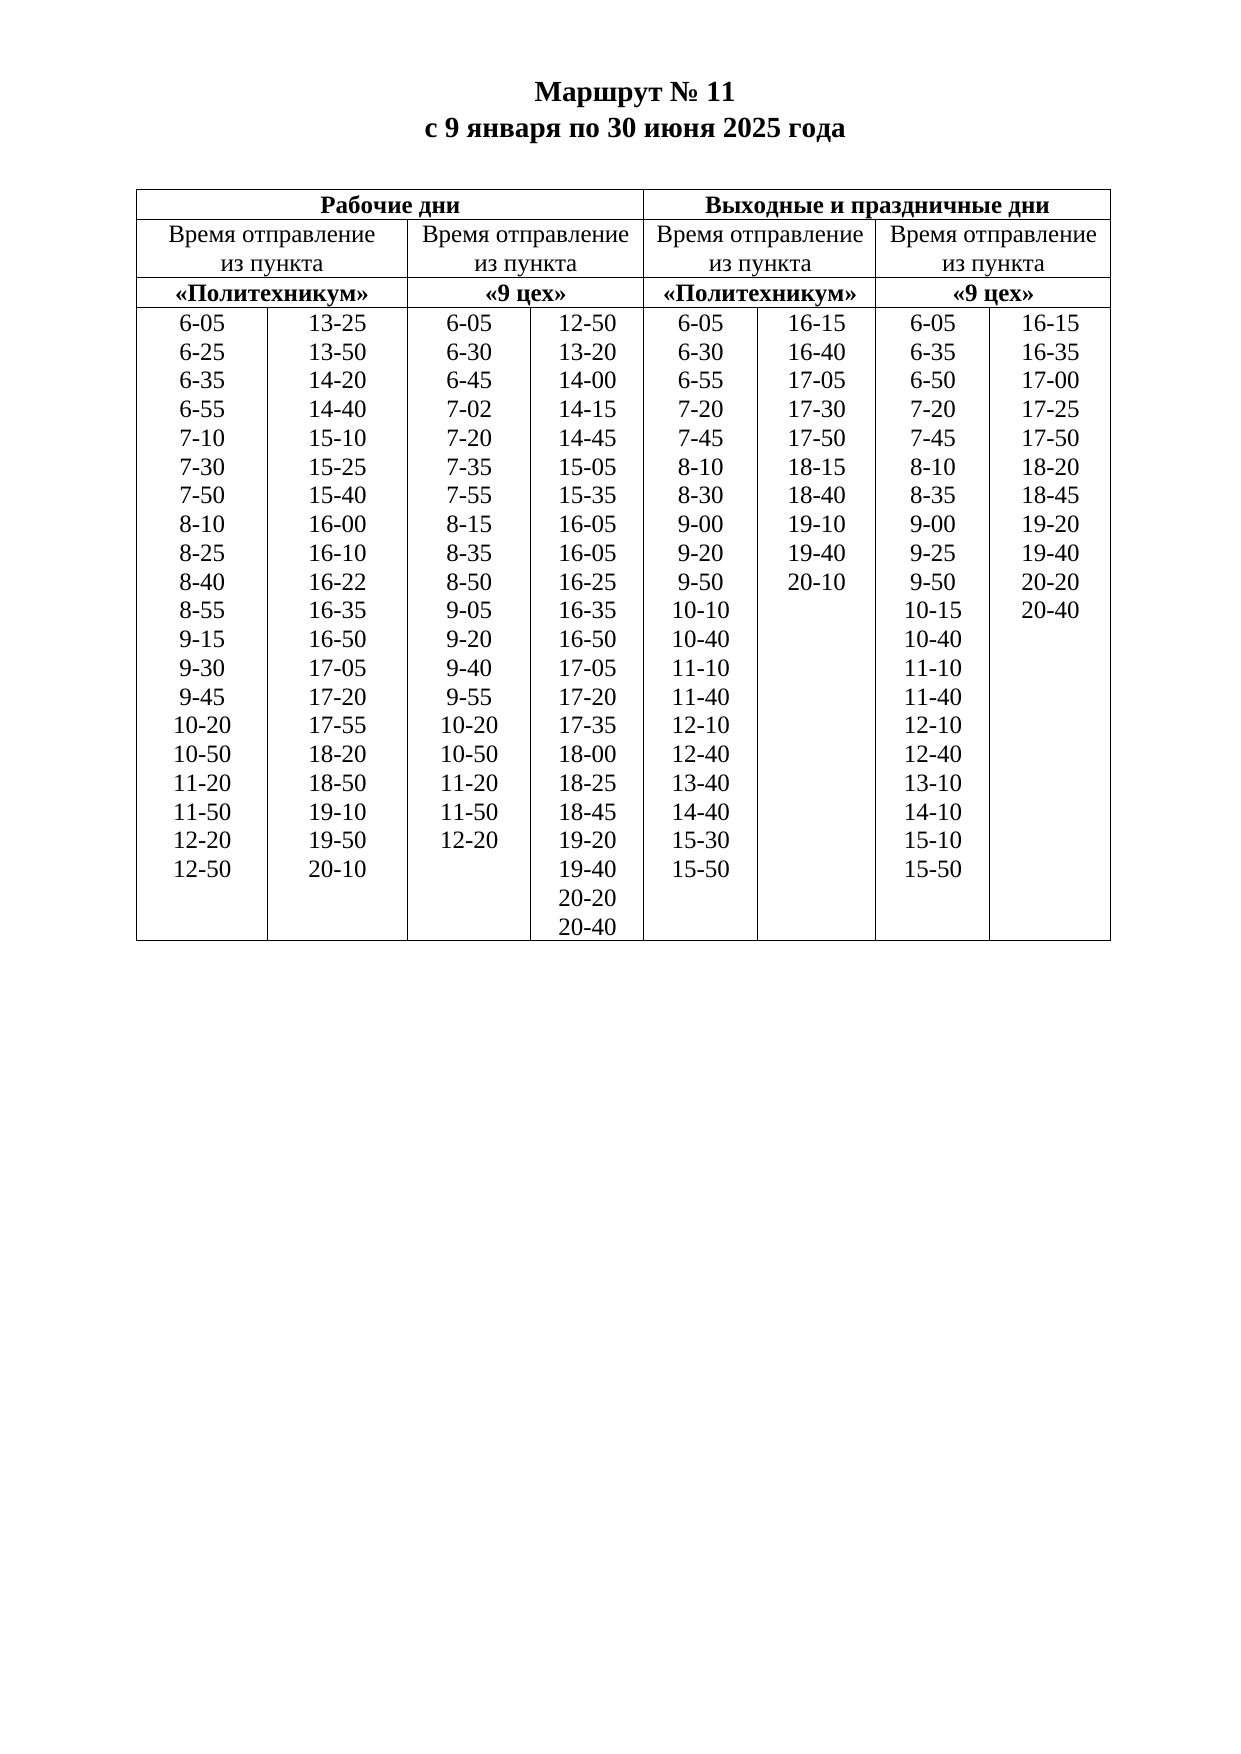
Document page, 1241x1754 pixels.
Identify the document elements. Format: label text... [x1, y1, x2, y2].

table_cell Время отправление из пункта [408, 220, 643, 277]
table_cell 6-05 6-25 6-35 6-55 7-10 7-30 7-50 8-10 8-25 8-40 8-55 9-15 9-30 9-45 10-20 10-50 11-20 11-50 12-20 12-50 [137, 308, 267, 940]
table_cell 16-15 16-40 17-05 17-30 17-50 18-15 18-40 19-10 19-40 20-10 [758, 308, 875, 940]
table_cell «Политехникум» [137, 278, 407, 307]
table_cell Время отправление из пункта [644, 220, 875, 277]
table_cell 6-05 6-30 6-45 7-02 7-20 7-35 7-55 8-15 8-35 8-50 9-05 9-20 9-40 9-55 10-20 10-50 11-20 11-50 12-20 [408, 308, 530, 940]
table_cell 13-25 13-50 14-20 14-40 15-10 15-25 15-40 16-00 16-10 16-22 16-35 16-50 17-05 17-20 17-55 18-20 18-50 19-10 19-50 20-10 [268, 308, 407, 940]
table_cell 12-50 13-20 14-00 14-15 14-45 15-05 15-35 16-05 16-05 16-25 16-35 16-50 17-05 17-20 17-35 18-00 18-25 18-45 19-20 19-40 20-20 20-40 [531, 308, 643, 940]
text с 9 января по 30 июня 2025 года [148, 110, 1122, 143]
table_cell «9 цех» [876, 278, 1110, 307]
table_header Выходные и праздничные дни [644, 190, 1110, 218]
text Маршрут № 11 [148, 74, 1122, 107]
table_cell «9 цех» [408, 278, 643, 307]
table_cell 6-05 6-35 6-50 7-20 7-45 8-10 8-35 9-00 9-25 9-50 10-15 10-40 11-10 11-40 12-10 12-40 13-10 14-10 15-10 15-50 [876, 308, 989, 940]
table_cell «Политехникум» [644, 278, 875, 307]
table_cell 6-05 6-30 6-55 7-20 7-45 8-10 8-30 9-00 9-20 9-50 10-10 10-40 11-10 11-40 12-10 12-40 13-40 14-40 15-30 15-50 [644, 308, 757, 940]
table_cell Время отправление из пункта [876, 220, 1110, 277]
table_cell Время отправление из пункта [137, 220, 407, 277]
table_header Рабочие дни [137, 190, 643, 218]
table_cell 16-15 16-35 17-00 17-25 17-50 18-20 18-45 19-20 19-40 20-20 20-40 [990, 308, 1110, 940]
